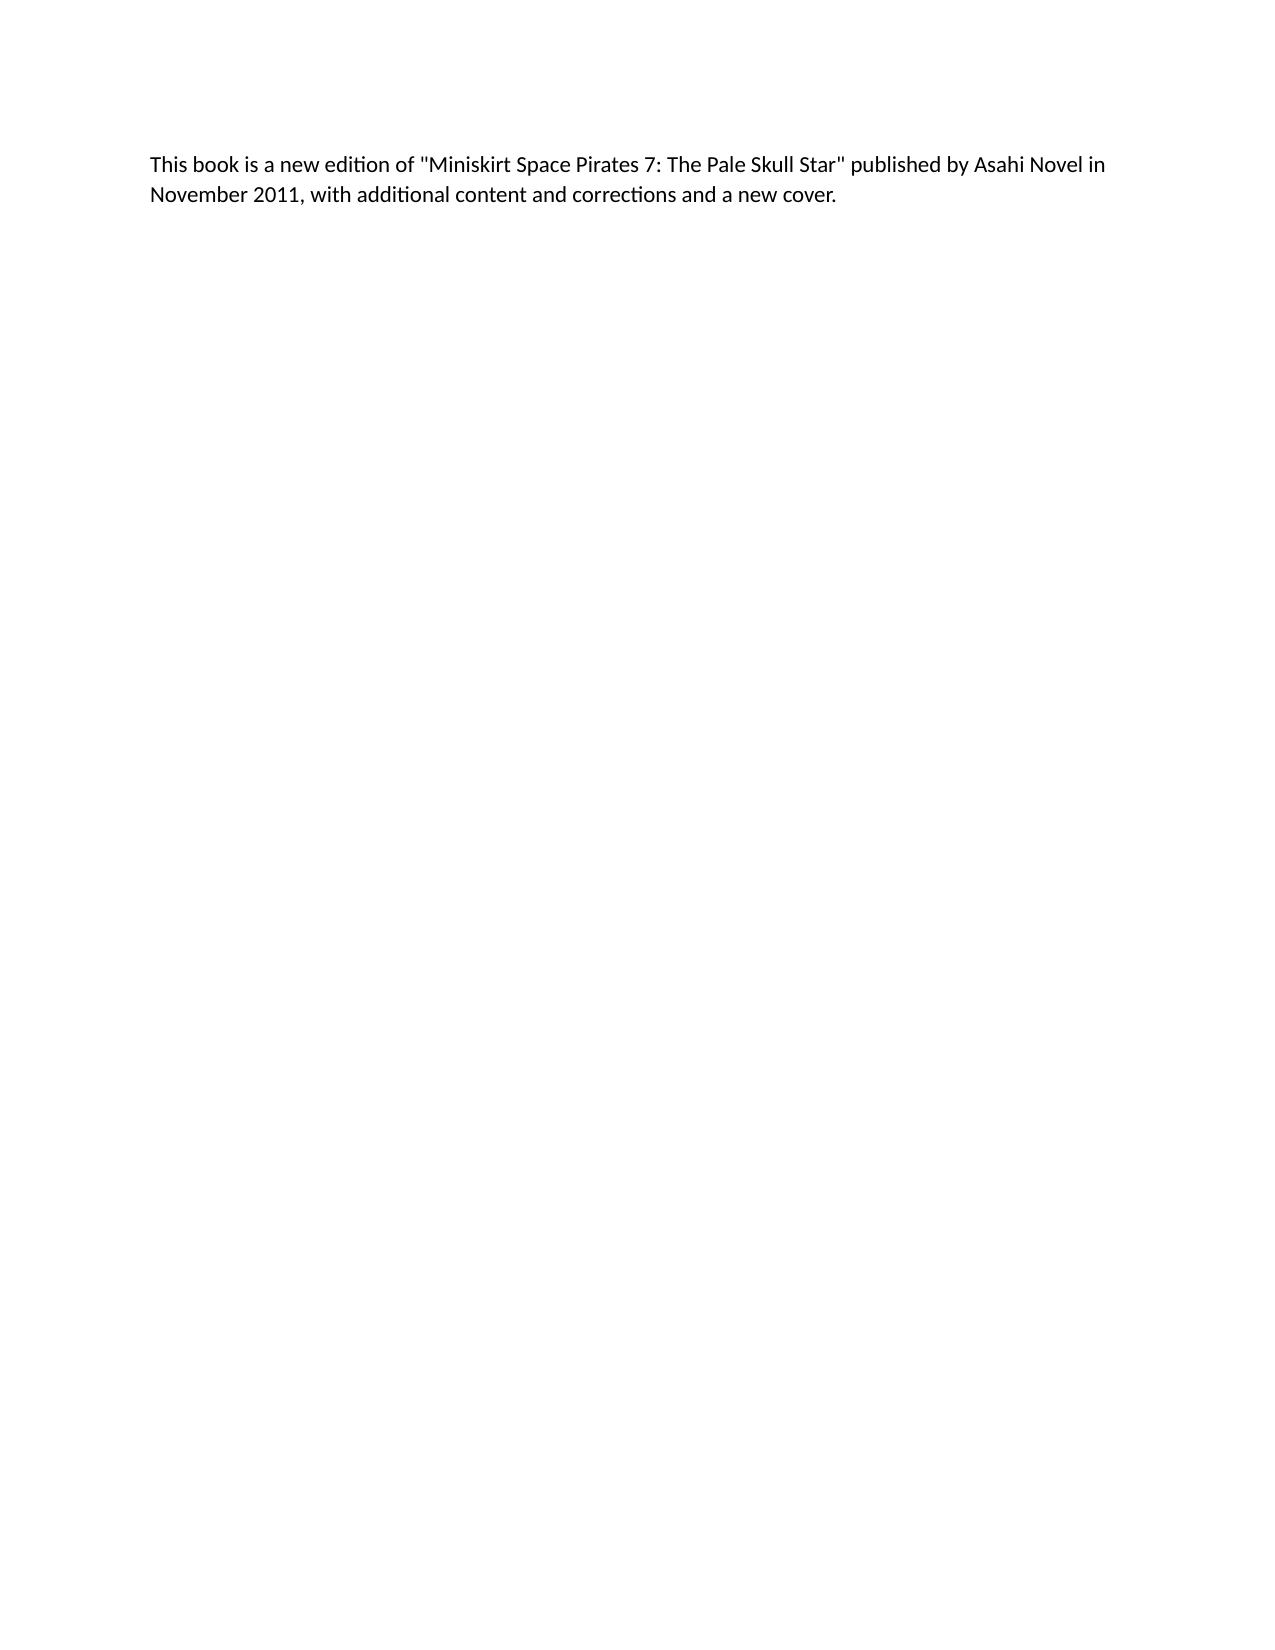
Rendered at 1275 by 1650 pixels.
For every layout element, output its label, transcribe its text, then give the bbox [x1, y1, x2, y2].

text This book is a new edition of "Miniskirt Space Pirates 7: The Pale Skull Star" published by Asahi Novel in November 2011, with additional content and corrections and a new cover. [150, 150, 1125, 208]
